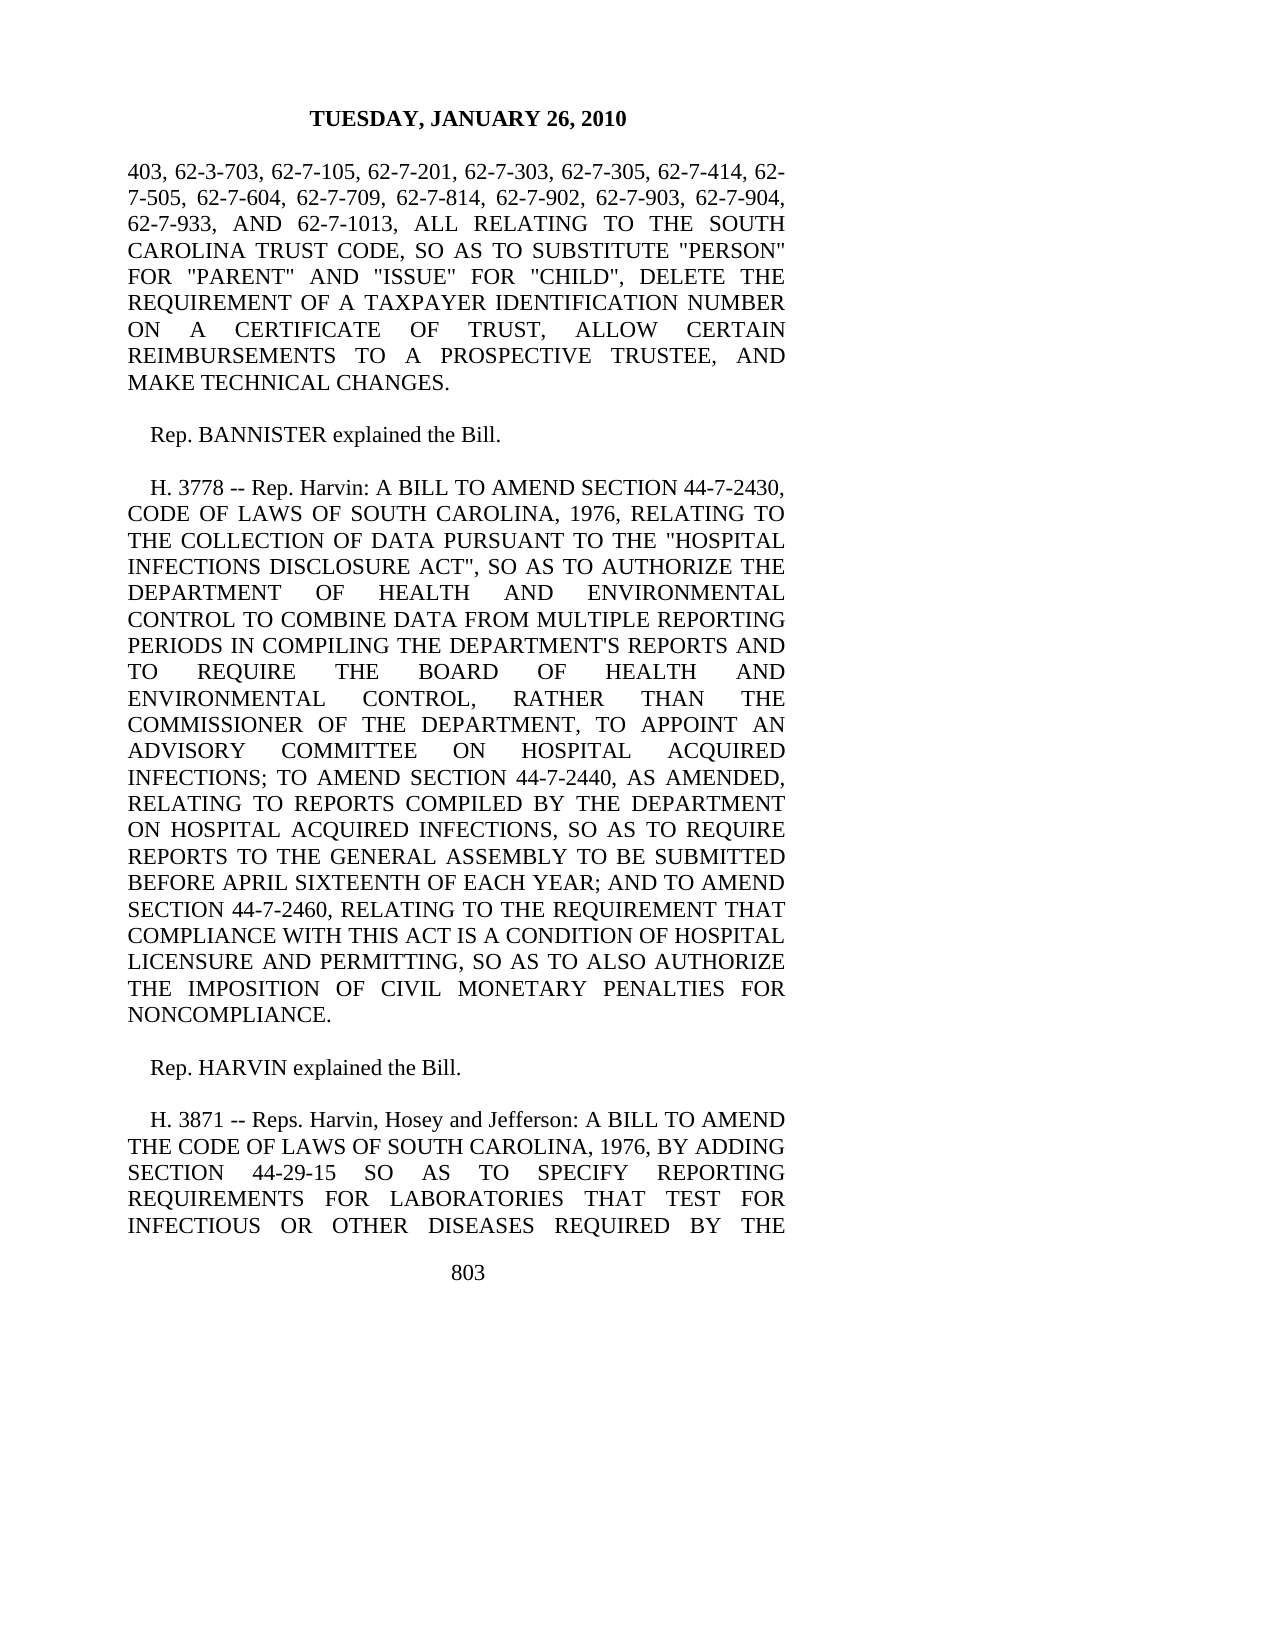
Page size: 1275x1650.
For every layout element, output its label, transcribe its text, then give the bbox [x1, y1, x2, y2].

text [127, 158, 786, 395]
text Rep. HARVIN explained the Bill. [127, 1054, 786, 1080]
text Rep. BANNISTER explained the Bill. [127, 421, 786, 448]
text H. 3778 -- Rep. Harvin: A BILL TO AMEND SECTION 44-7-2430, CODE OF LAWS OF SOUTH CAROLINA, 1976, RELATING TO THE COLLECTION OF DATA PURSUANT TO THE "HOSPITAL INFECTIONS DISCLOSURE ACT", SO AS TO AUTHORIZE THE DEPARTMENT OF HEALTH AND ENVIRONMENTAL CONTROL TO COMBINE DATA FROM MULTIPLE REPORTING PERIODS IN COMPILING THE DEPARTMENT'S REPORTS AND TO REQUIRE THE BOARD OF HEALTH AND ENVIRONMENTAL CONTROL, RATHER THAN THE COMMISSIONER OF THE DEPARTMENT, TO APPOINT AN ADVISORY COMMITTEE ON HOSPITAL ACQUIRED INFECTIONS; TO AMEND SECTION 44-7-2440, AS AMENDED, RELATING TO REPORTS COMPILED BY THE DEPARTMENT ON HOSPITAL ACQUIRED INFECTIONS, SO AS TO REQUIRE REPORTS TO THE GENERAL ASSEMBLY TO BE SUBMITTED BEFORE APRIL SIXTEENTH OF EACH YEAR; AND TO AMEND SECTION 44-7-2460, RELATING TO THE REQUIREMENT THAT COMPLIANCE WITH THIS ACT IS A CONDITION OF HOSPITAL LICENSURE AND PERMITTING, SO AS TO ALSO AUTHORIZE THE IMPOSITION OF CIVIL MONETARY PENALTIES FOR NONCOMPLIANCE. [127, 474, 786, 1027]
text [127, 1106, 786, 1238]
